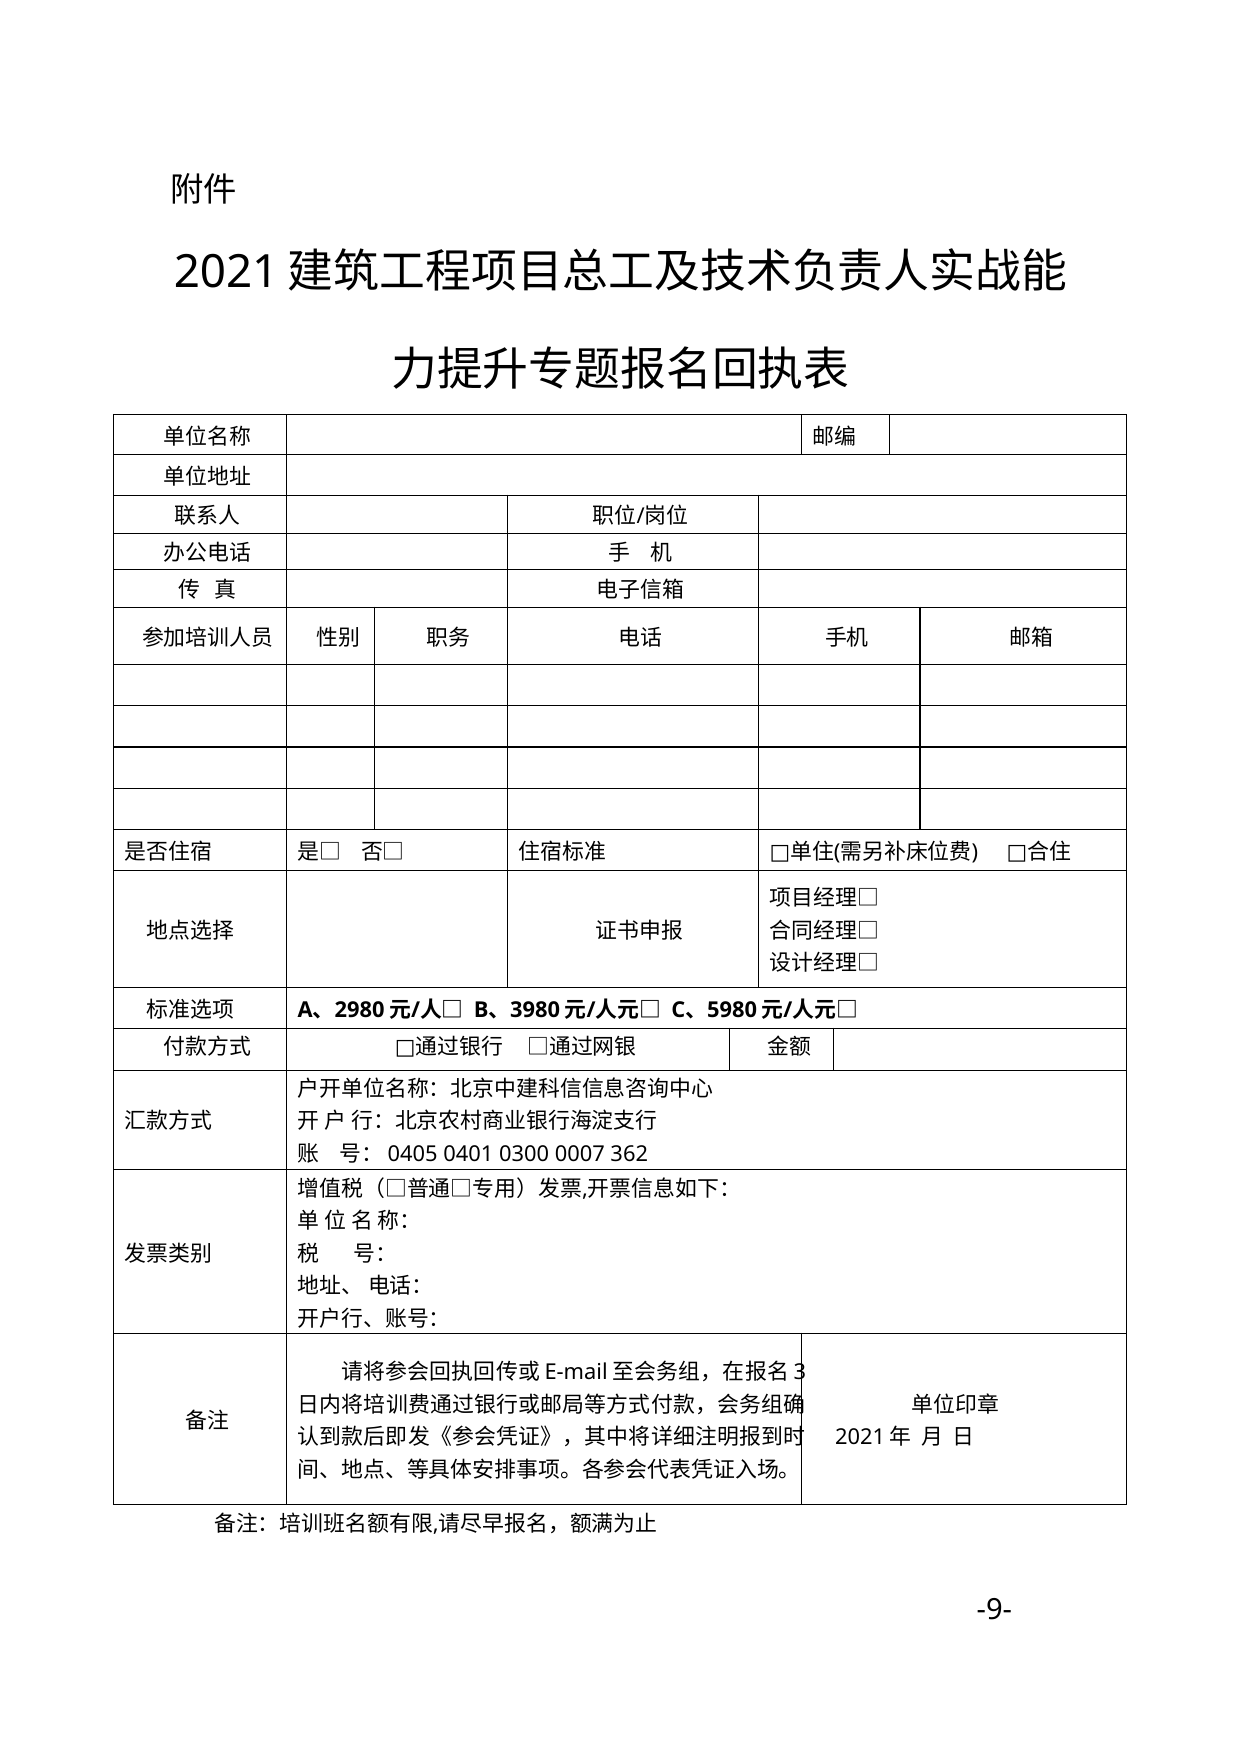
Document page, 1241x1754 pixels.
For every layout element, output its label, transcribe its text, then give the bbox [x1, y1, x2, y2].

table_cell 单位地址 [114, 455, 286, 494]
table_cell [375, 748, 507, 788]
table_cell [287, 455, 1126, 494]
table_cell [759, 706, 919, 746]
table_cell 发票类别 [114, 1170, 286, 1333]
table_cell 住宿标准 [508, 830, 758, 870]
table_cell □单住(需另补床位费) □合住 [759, 830, 1126, 870]
table_cell [508, 706, 758, 746]
table_cell [921, 706, 1126, 746]
table_cell 职位/岗位 [508, 496, 758, 532]
table_cell [759, 665, 919, 705]
table_cell [287, 748, 374, 788]
table_cell 参加培训人员 [114, 608, 286, 664]
table_cell 请将参会回执回传或E-mail至会务组，在报名3日内将培训费通过银行或邮局等方式付款，会务组确认到款后即发《参会凭证》，其中将详细注明报到时间、地点、等具体安排事项。各参会代表凭证入场。 [287, 1334, 801, 1504]
table_cell [287, 570, 507, 607]
table_cell 邮箱 [921, 608, 1126, 664]
table_cell [921, 748, 1126, 788]
table_cell [508, 789, 758, 829]
table_cell 职务 [375, 608, 507, 664]
table_header [287, 415, 801, 454]
table_cell [759, 534, 1126, 569]
table_cell 传 真 [114, 570, 286, 607]
table_cell 是□ 否□ [287, 830, 507, 870]
table_cell [508, 748, 758, 788]
table_cell 手 机 [508, 534, 758, 569]
table_cell [287, 871, 507, 987]
table_cell [921, 789, 1126, 829]
table_cell A、2980元/人□ B、3980元/人元□ C、5980元/人元□ [287, 988, 1126, 1028]
table_cell 证书申报 [508, 871, 758, 987]
table_header [890, 415, 1126, 454]
table_cell 办公电话 [114, 534, 286, 569]
text 备注：培训班名额有限,请尽早报名，额满为止 [170, 1505, 1070, 1538]
table_cell 标准选项 [114, 988, 286, 1028]
table_cell 是否住宿 [114, 830, 286, 870]
table_cell 户开单位名称：北京中建科信信息咨询中心 开 户 行：北京农村商业银行海淀支行 账 号： 0405 0401 0300 0007 362 [287, 1071, 1126, 1169]
table_cell [508, 665, 758, 705]
table_cell 增值税（□普通□专用）发票,开票信息如下： 单 位 名 称： 税 号： 地址、 电话： 开户行、账号： [287, 1170, 1126, 1333]
table_cell 单位印章 2021年 月 日 [802, 1334, 1126, 1504]
table_cell 汇款方式 [114, 1071, 286, 1169]
table_cell [287, 706, 374, 746]
table_cell 手机 [759, 608, 919, 664]
table_cell [375, 789, 507, 829]
table_cell [834, 1029, 1126, 1069]
table_cell 项目经理□ 合同经理□ 设计经理□ [759, 871, 1126, 987]
table_cell 联系人 [114, 496, 286, 532]
table_cell [114, 748, 286, 788]
table_cell □通过银行 □通过网银 [287, 1029, 729, 1069]
table_cell [759, 496, 1126, 532]
table_cell [114, 706, 286, 746]
table_cell 金额 [730, 1029, 833, 1069]
table_cell [759, 570, 1126, 607]
table_cell [287, 534, 507, 569]
table_cell 电话 [508, 608, 758, 664]
table_cell 备注 [114, 1334, 286, 1504]
table_cell [921, 665, 1126, 705]
text 2021建筑工程项目总工及技术负责人实战能力提升专题报名回执表 [170, 219, 1070, 414]
table_cell [759, 789, 919, 829]
table_cell [375, 706, 507, 746]
table_header 单位名称 [114, 415, 286, 454]
table_cell 地点选择 [114, 871, 286, 987]
table_cell 性别 [287, 608, 374, 664]
table_cell [114, 665, 286, 705]
table_cell [287, 789, 374, 829]
table_cell 电子信箱 [508, 570, 758, 607]
table_cell [759, 748, 919, 788]
text 附件 [170, 154, 1070, 219]
table_cell [287, 665, 374, 705]
table_header 邮编 [802, 415, 889, 454]
table_cell 付款方式 [114, 1029, 286, 1069]
table_cell [375, 665, 507, 705]
table_cell [114, 789, 286, 829]
table_cell [287, 496, 507, 532]
